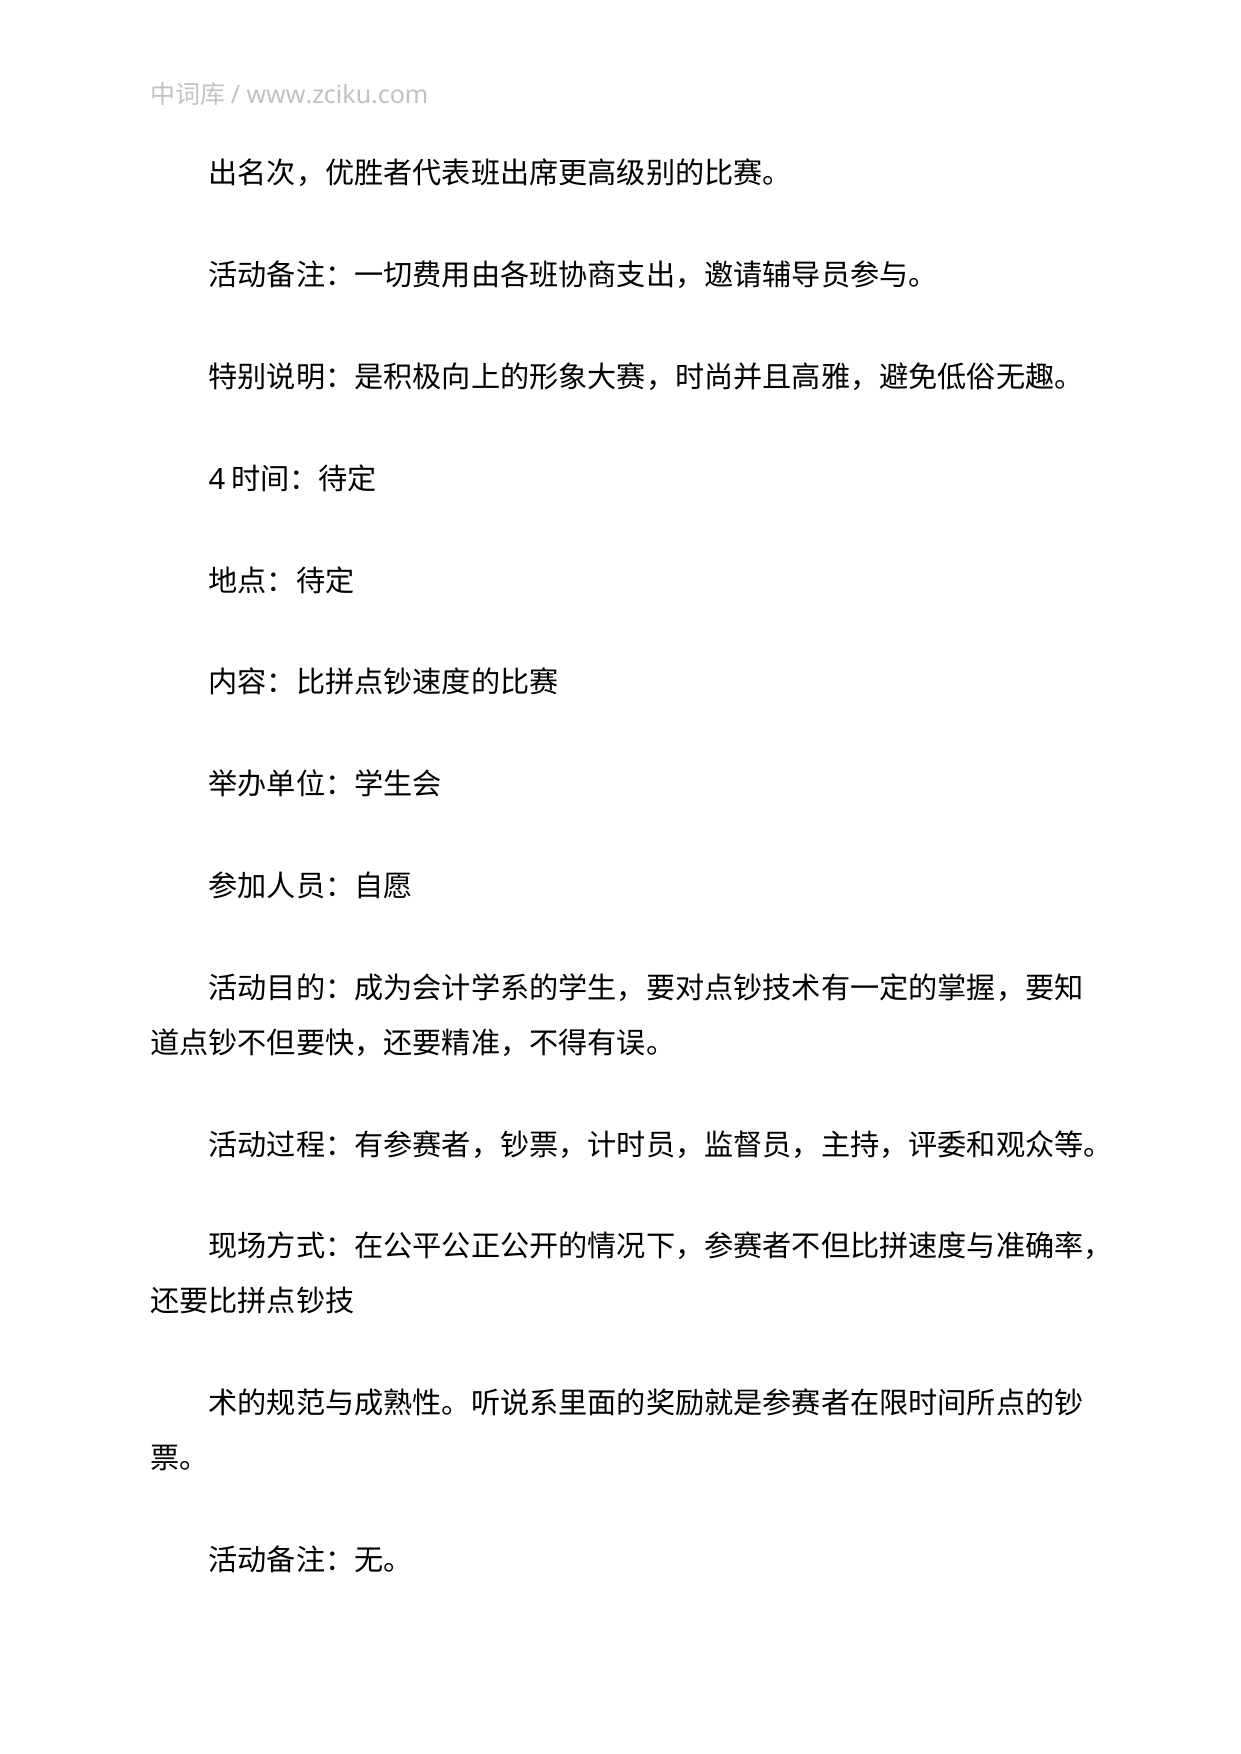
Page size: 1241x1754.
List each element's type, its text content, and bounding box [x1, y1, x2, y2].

text 内容：比拼点钞速度的比赛 [150, 659, 1090, 701]
text 地点：待定 [150, 557, 1090, 599]
text 活动备注：一切费用由各班协商支出，邀请辅导员参与。 [150, 252, 1090, 294]
text 4时间：待定 [150, 455, 1090, 498]
text 术的规范与成熟性。听说系里面的奖励就是参赛者在限时间所点的钞票。 [150, 1379, 1090, 1477]
text 出名次，优胜者代表班出席更高级别的比赛。 [150, 150, 1090, 192]
text 特别说明：是积极向上的形象大赛，时尚并且高雅，避免低俗无趣。 [150, 353, 1090, 396]
text 现场方式：在公平公正公开的情况下，参赛者不但比拼速度与准确率，还要比拼点钞技 [150, 1223, 1090, 1320]
text 活动过程：有参赛者，钞票，计时员，监督员，主持，评委和观众等。 [150, 1121, 1090, 1163]
text 举办单位：学生会 [150, 761, 1090, 803]
text 活动备注：无。 [150, 1536, 1090, 1578]
text 活动目的：成为会计学系的学生，要对点钞技术有一定的掌握，要知道点钞不但要快，还要精准，不得有误。 [150, 964, 1090, 1062]
text 参加人员：自愿 [150, 863, 1090, 905]
